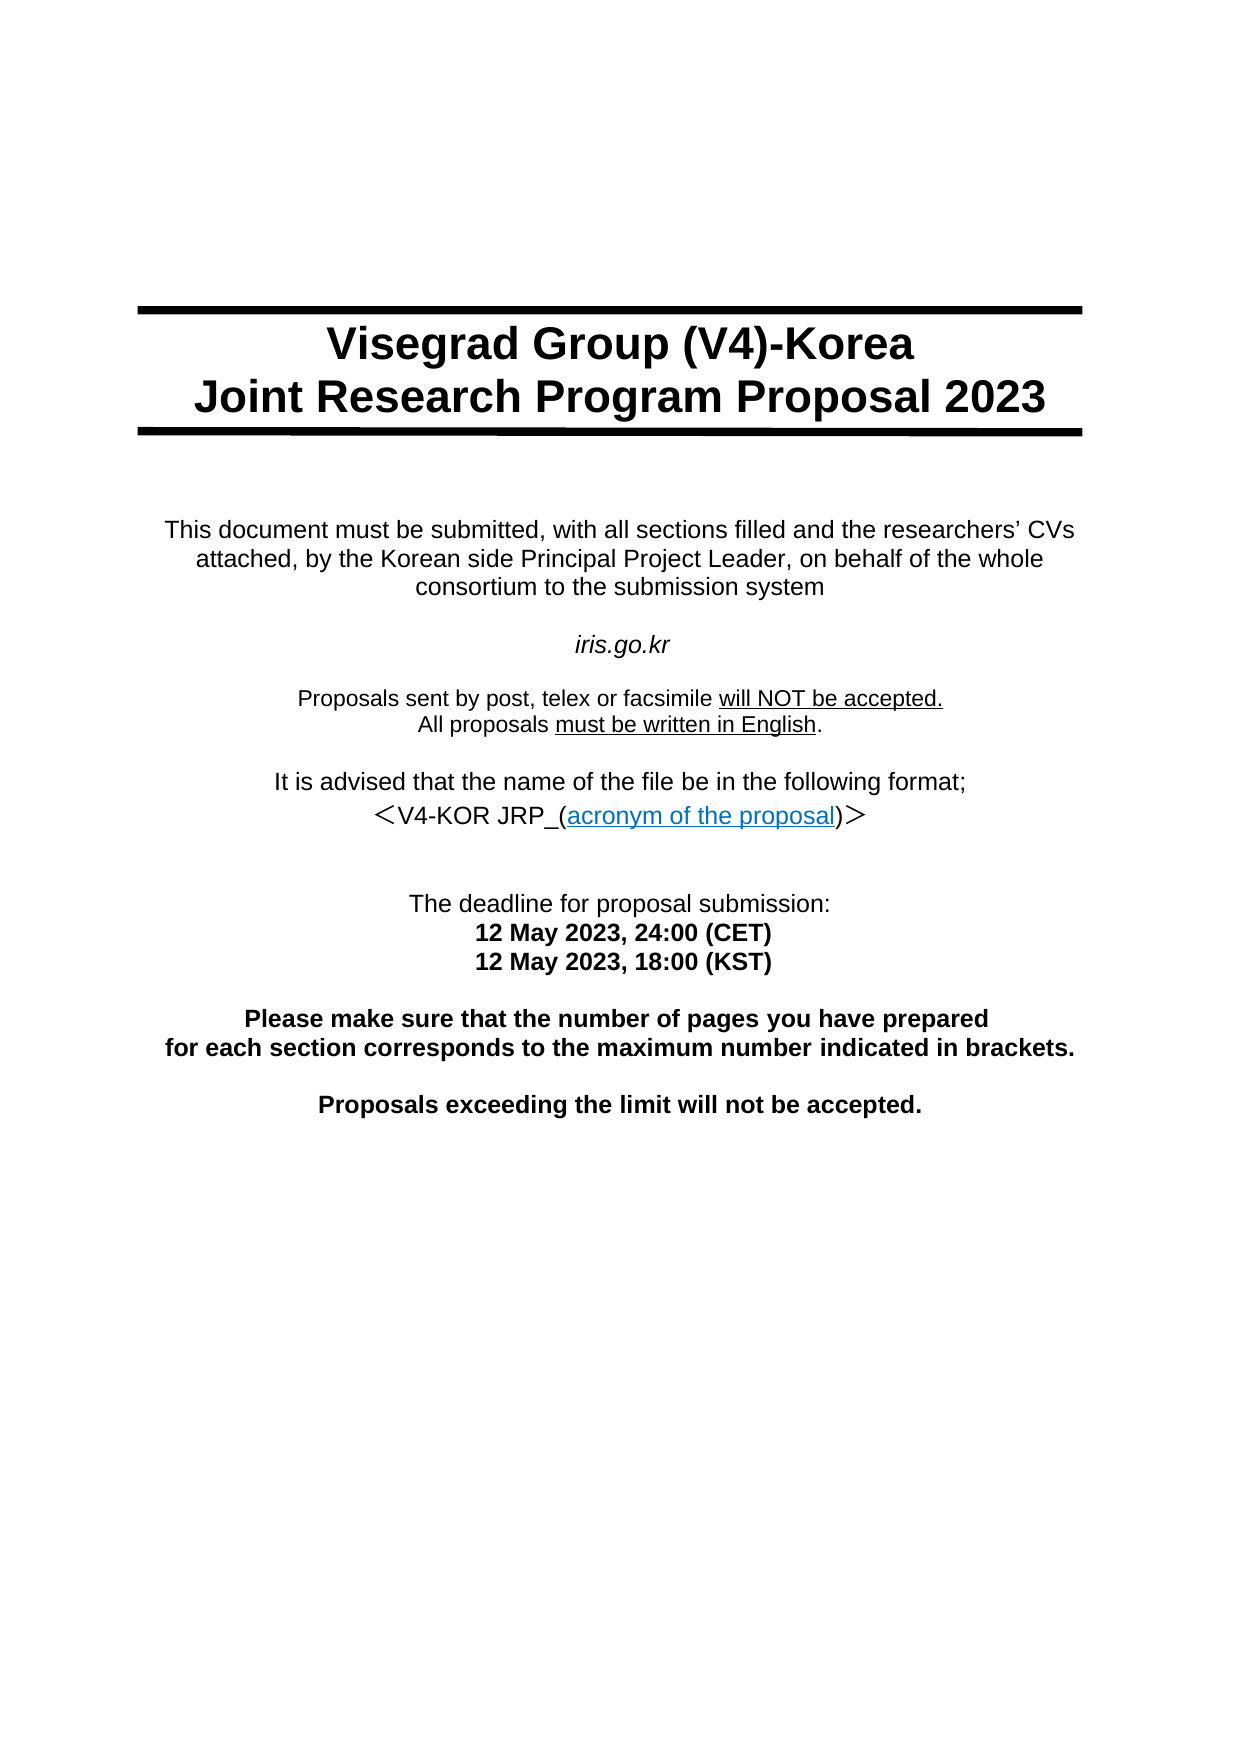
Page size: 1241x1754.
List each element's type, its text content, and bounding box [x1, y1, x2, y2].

text Proposals exceeding the limit will not be accepted. [142, 1090, 1098, 1119]
text This document must be submitted, with all sections filled and the researchers’ CVs attached, by the Korean side Principal Project Leader, on behalf of the whole consortium to the submission system [142, 515, 1098, 601]
text The deadline for proposal submission: [142, 889, 1098, 918]
text iris.go.kr [142, 630, 1098, 659]
text All proposals must be written in English. [142, 711, 1098, 738]
text Proposals sent by post, telex or facsimile will NOT be accepted. [142, 685, 1098, 711]
text It is advised that the name of the file be in the following format; [142, 766, 1098, 795]
text Please make sure that the number of pages you have prepared for each section corresponds to the maximum number indicated in brackets. [142, 1004, 1098, 1090]
text ＜V4-KOR JRP_(acronym of the proposal)＞ [142, 795, 1098, 860]
text 12 May 2023, 24:00 (CET) 12 May 2023, 18:00 (KST) [142, 918, 1098, 975]
text Visegrad Group (V4)-Korea Joint Research Program Proposal 2023 [142, 306, 1098, 422]
